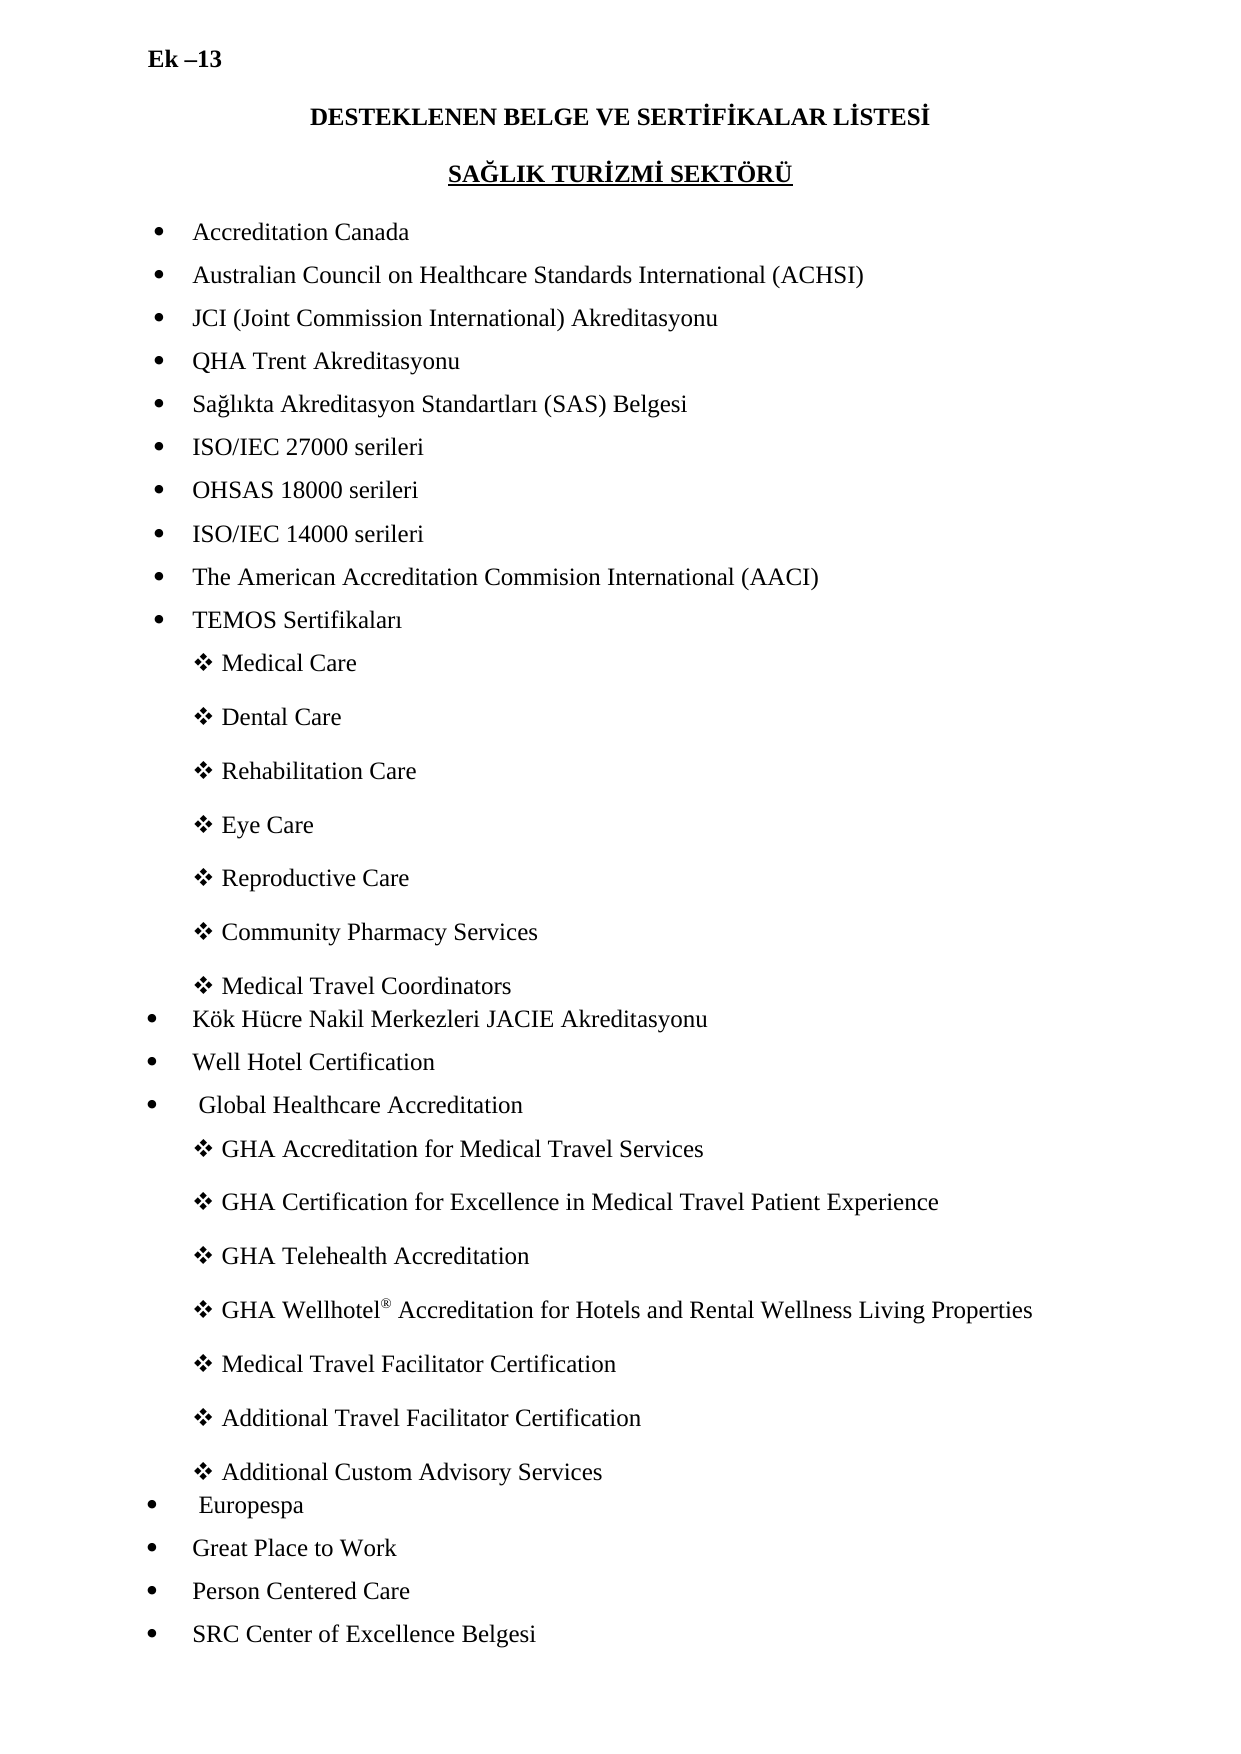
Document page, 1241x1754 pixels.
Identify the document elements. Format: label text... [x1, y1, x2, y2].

list GHA Certification for Excellence in Medical Travel Patient Experience [192, 1187, 1093, 1216]
list Sağlıkta Akreditasyon Standartları (SAS) Belgesi [154, 389, 1093, 418]
list SRC Center of Excellence Belgesi [148, 1619, 1093, 1648]
list GHA Accreditation for Medical Travel Services [192, 1134, 1093, 1162]
list Global Healthcare Accreditation [148, 1091, 1093, 1119]
list Kök Hücre Nakil Merkezleri JACIE Akreditasyonu [148, 1004, 1093, 1033]
list Rehabilitation Care [192, 756, 1093, 784]
list Additional Travel Facilitator Certification [192, 1403, 1093, 1432]
list GHA Telehealth Accreditation [192, 1241, 1093, 1270]
list Medical Travel Facilitator Certification [192, 1349, 1093, 1378]
list TEMOS Sertifikaları [154, 605, 1093, 634]
list QHA Trent Akreditasyonu [154, 346, 1093, 375]
list Dental Care [192, 702, 1093, 731]
list OHSAS 18000 serileri [154, 476, 1093, 504]
list Medical Care [192, 648, 1093, 677]
text Ek –13 [148, 44, 1093, 73]
list Reproductive Care [192, 863, 1093, 892]
list ISO/IEC 27000 serileri [154, 432, 1093, 461]
list GHA Wellhotel® Accreditation for Hotels and Rental Wellness Living Properties [192, 1295, 1093, 1324]
list Medical Travel Coordinators [192, 971, 1093, 1000]
list Additional Custom Advisory Services [192, 1457, 1093, 1486]
list Europespa [148, 1490, 1093, 1518]
text DESTEKLENEN BELGE VE SERTİFİKALAR LİSTESİ [148, 102, 1093, 131]
list JCI (Joint Commission International) Akreditasyonu [154, 303, 1093, 332]
list Great Place to Work [148, 1533, 1093, 1562]
list Australian Council on Healthcare Standards International (ACHSI) [154, 260, 1093, 289]
list Well Hotel Certification [148, 1047, 1093, 1076]
list Person Centered Care [148, 1576, 1093, 1605]
list ISO/IEC 14000 serileri [154, 519, 1093, 547]
list Eye Care [192, 810, 1093, 838]
list The American Accreditation Commision International (AACI) [154, 562, 1093, 591]
list Accreditation Canada [154, 217, 1093, 246]
list Community Pharmacy Services [192, 917, 1093, 946]
text SAĞLIK TURİZMİ SEKTÖRÜ [148, 159, 1093, 188]
